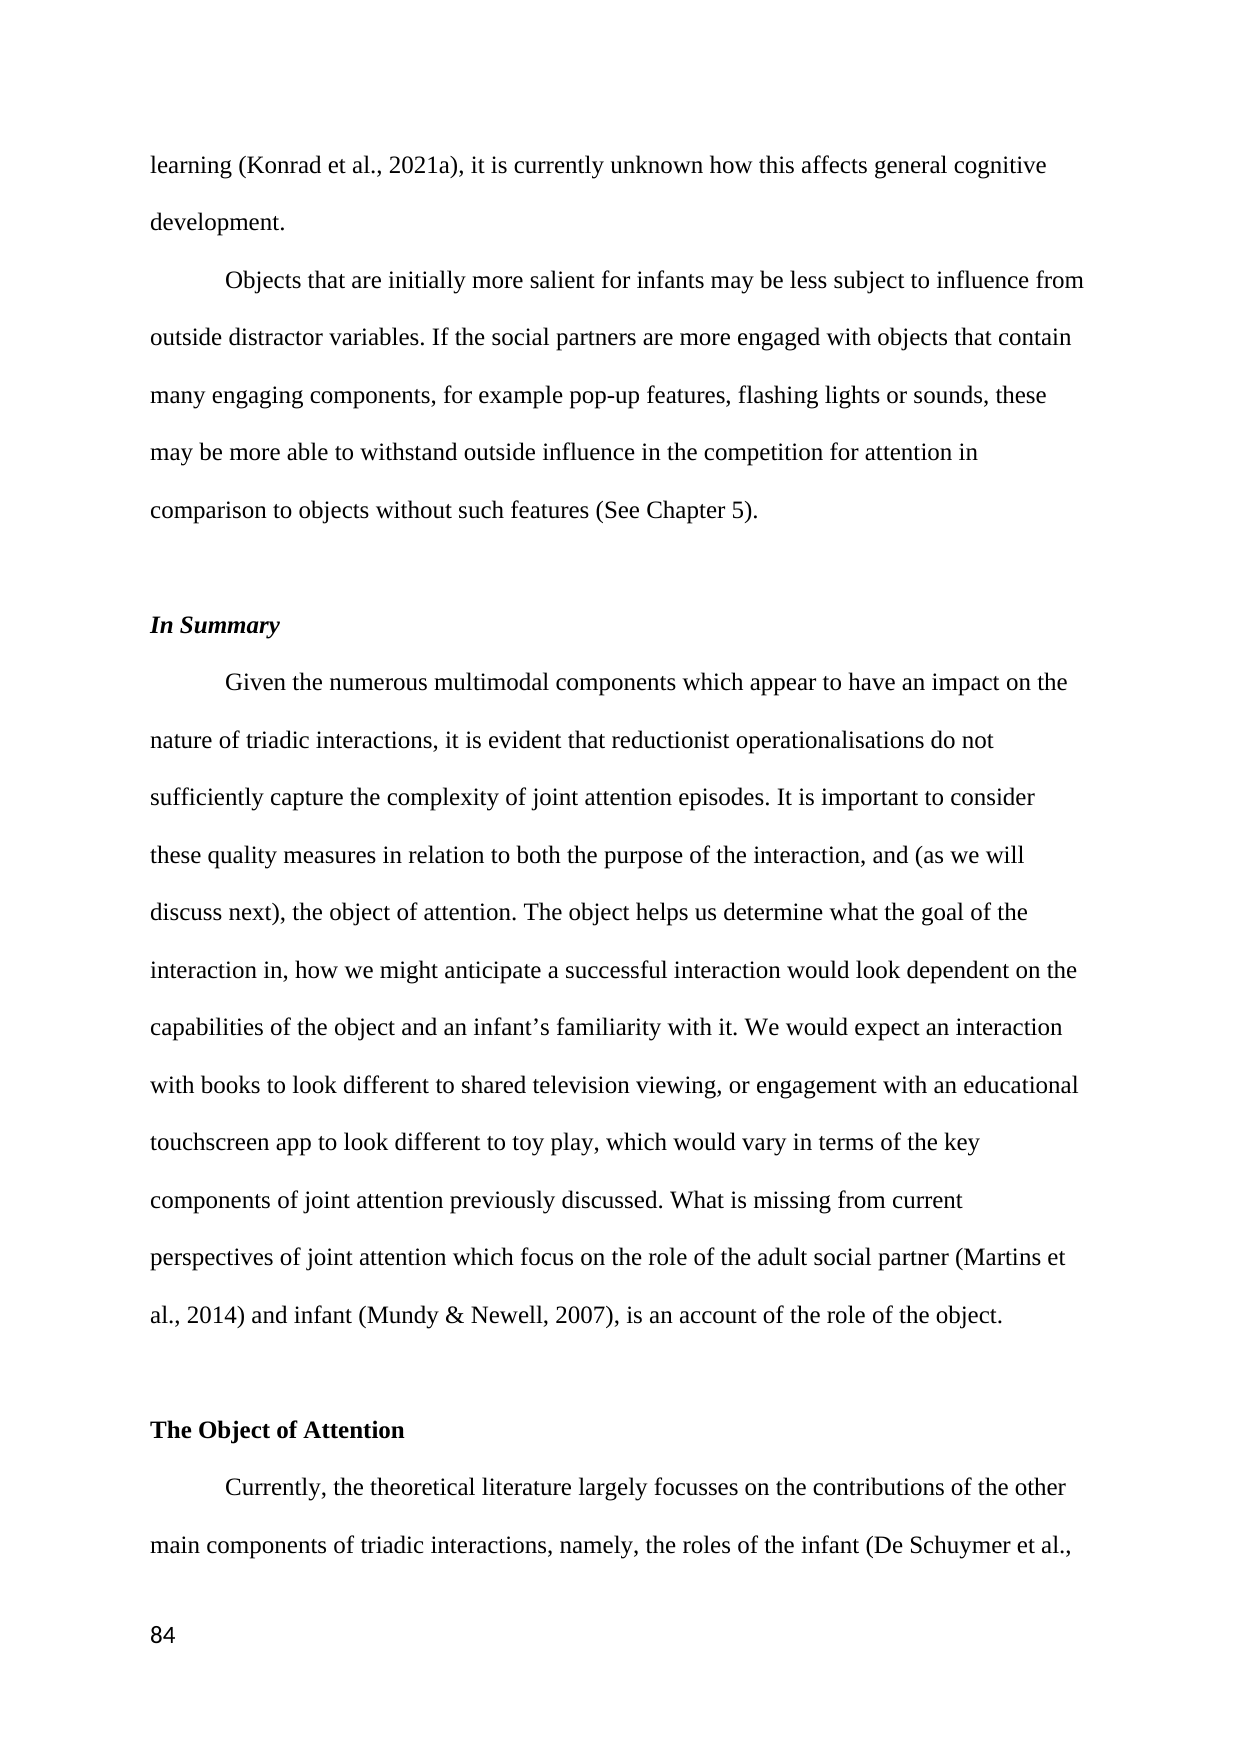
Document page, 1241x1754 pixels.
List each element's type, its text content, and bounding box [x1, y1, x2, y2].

text In Summary [150, 610, 1090, 639]
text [150, 1472, 1090, 1559]
text Objects that are initially more salient for infants may be less subject to influence from outside distractor variables. If the social partners are more engaged with objects that contain many engaging components, for example pop-up features, flashing lights or sounds, these may be more able to withstand outside influence in the competition for attention in comparison to objects without such features (See Chapter 5). [150, 265, 1090, 524]
text The Object of Attention [150, 1415, 1090, 1444]
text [150, 150, 1090, 236]
text Given the numerous multimodal components which appear to have an impact on the nature of triadic interactions, it is evident that reductionist operationalisations do not sufficiently capture the complexity of joint attention episodes. It is important to consider these quality measures in relation to both the purpose of the interaction, and (as we will discuss next), the object of attention. The object helps us determine what the goal of the interaction in, how we might anticipate a successful interaction would look dependent on the capabilities of the object and an infant’s familiarity with it. We would expect an interaction with books to look different to shared television viewing, or engagement with an educational touchscreen app to look different to toy play, which would vary in terms of the key components of joint attention previously discussed. What is missing from current perspectives of joint attention which focus on the role of the adult social partner (Martins et al., 2014) and infant (Mundy & Newell, 2007), is an account of the role of the object. [150, 667, 1090, 1329]
